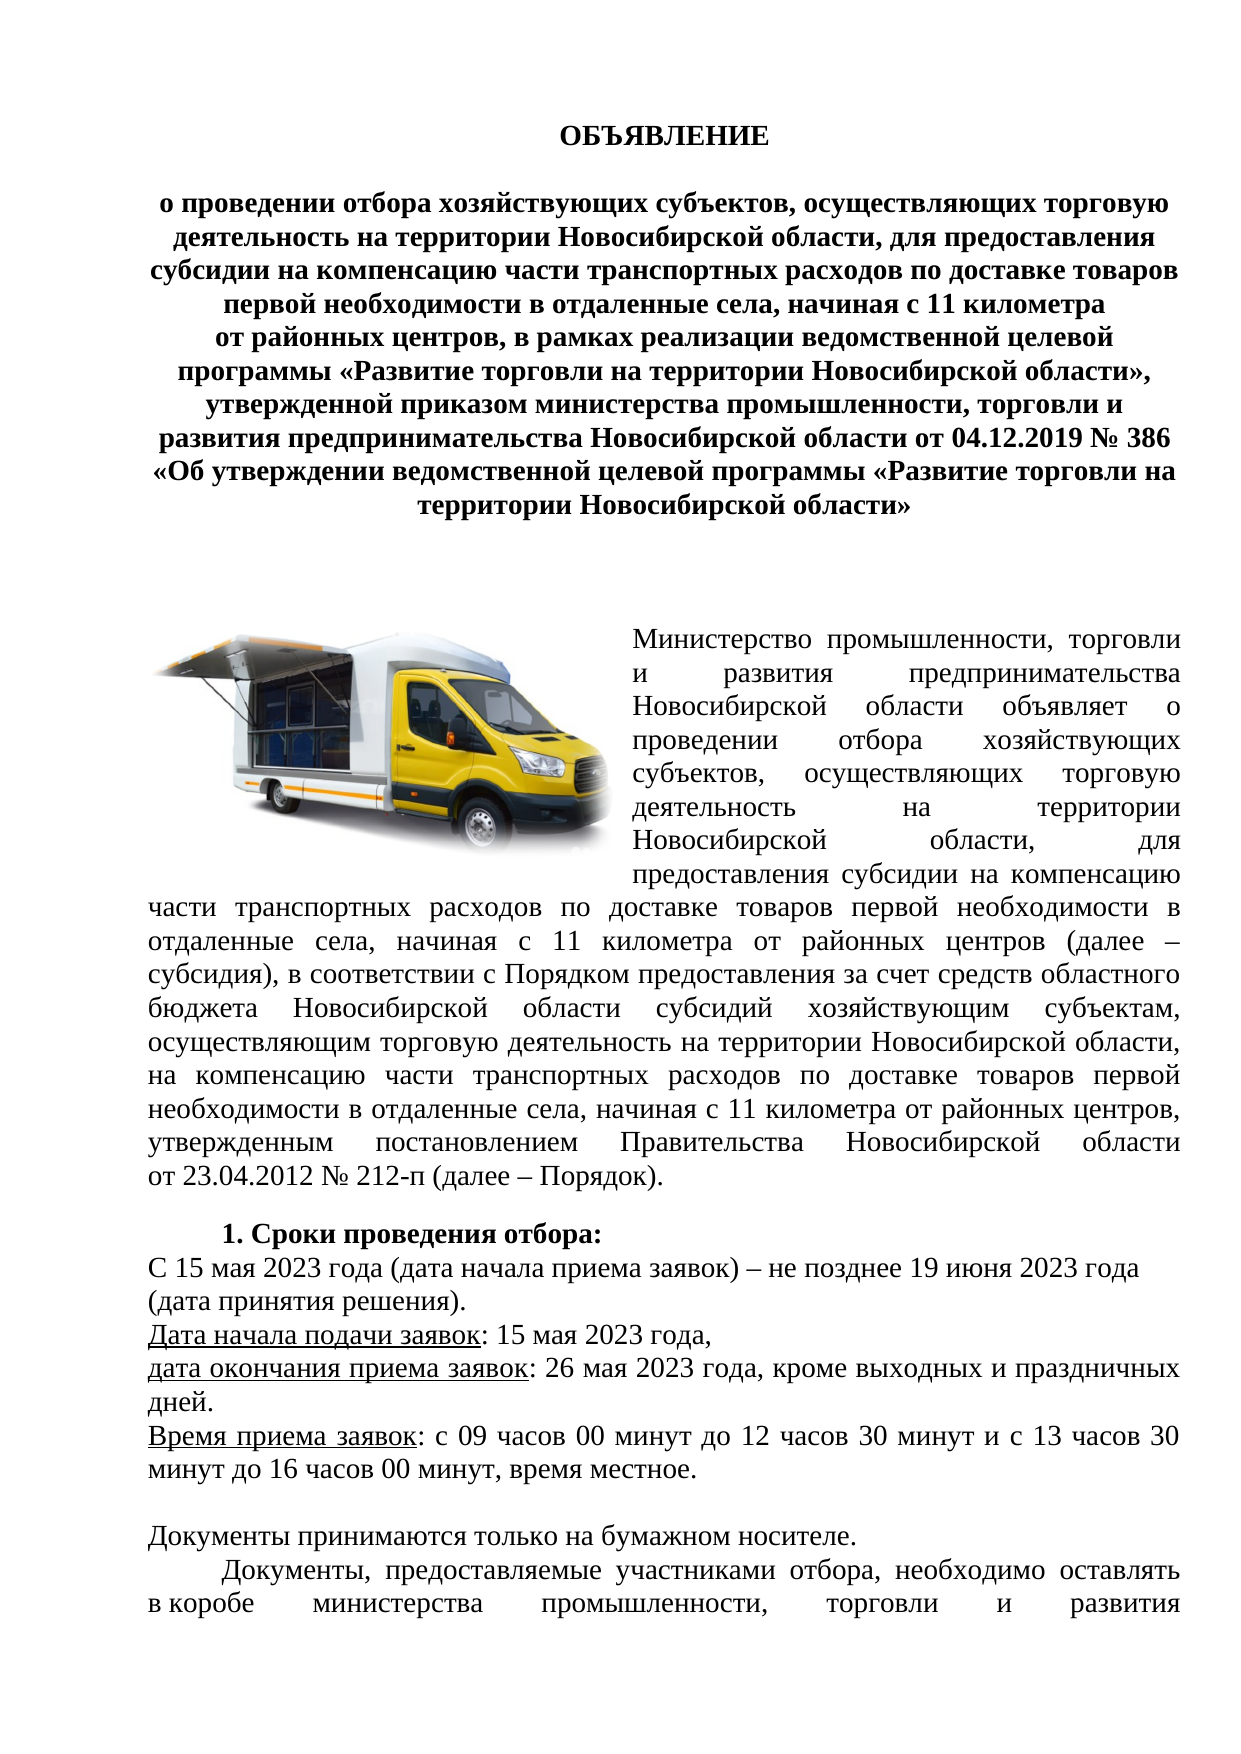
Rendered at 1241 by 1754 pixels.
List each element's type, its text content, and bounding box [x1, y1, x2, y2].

text С 15 мая 2023 года (дата начала приема заявок) – не позднее 19 июня 2023 года (дата принятия решения). [148, 1250, 1181, 1317]
text Министерство промышленности, торговли и развития предпринимательства Новосибирской области объявляет о проведении отбора хозяйствующих субъектов, осуществляющих торговую деятельность на территории Новосибирской области, для предоставления субсидии на компенсацию части транспортных расходов по доставке товаров первой необходимости в отдаленные села, начиная с 11 километра от районных центров (далее – субсидия), в соответствии с Порядком предоставления за счет средств областного бюджета Новосибирской области субсидий хозяйствующим субъектам, осуществляющим торговую деятельность на территории Новосибирской области, на компенсацию части транспортных расходов по доставке товаров первой необходимости в отдаленные села, начиная с 11 километра от районных центров, утвержденным постановлением Правительства Новосибирской области от 23.04.2012 № 212-п (далее – Порядок). [148, 621, 1181, 1191]
picture [181, 655, 583, 825]
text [148, 1552, 1181, 1619]
text Время приема заявок: с 09 часов 00 минут до 12 часов 30 минут и с 13 часов 30 минут до 16 часов 00 минут, время местное. [148, 1418, 1181, 1485]
text Дата начала подачи заявок: 15 мая 2023 года, [148, 1317, 1181, 1351]
text о проведении отбора хозяйствующих субъектов, осуществляющих торговую деятельность на территории Новосибирской области, для предоставления субсидии на компенсацию части транспортных расходов по доставке товаров первой необходимости в отдаленные села, начиная с 11 километра от районных центров, в рамках реализации ведомственной целевой программы «Развитие торговли на территории Новосибирской области», утвержденной приказом министерства промышленности, торговли и развития предпринимательства Новосибирской области от 04.12.2019 № 386 «Об утверждении ведомственной целевой программы «Развитие торговли на территории Новосибирской области» [148, 185, 1181, 521]
text дата окончания приема заявок: 26 мая 2023 года, кроме выходных и праздничных дней. [148, 1351, 1181, 1418]
text ОБЪЯВЛЕНИЕ [148, 118, 1181, 152]
subtitle 1. Сроки проведения отбора: [148, 1216, 1181, 1250]
text Документы принимаются только на бумажном носителе. [148, 1518, 1181, 1552]
